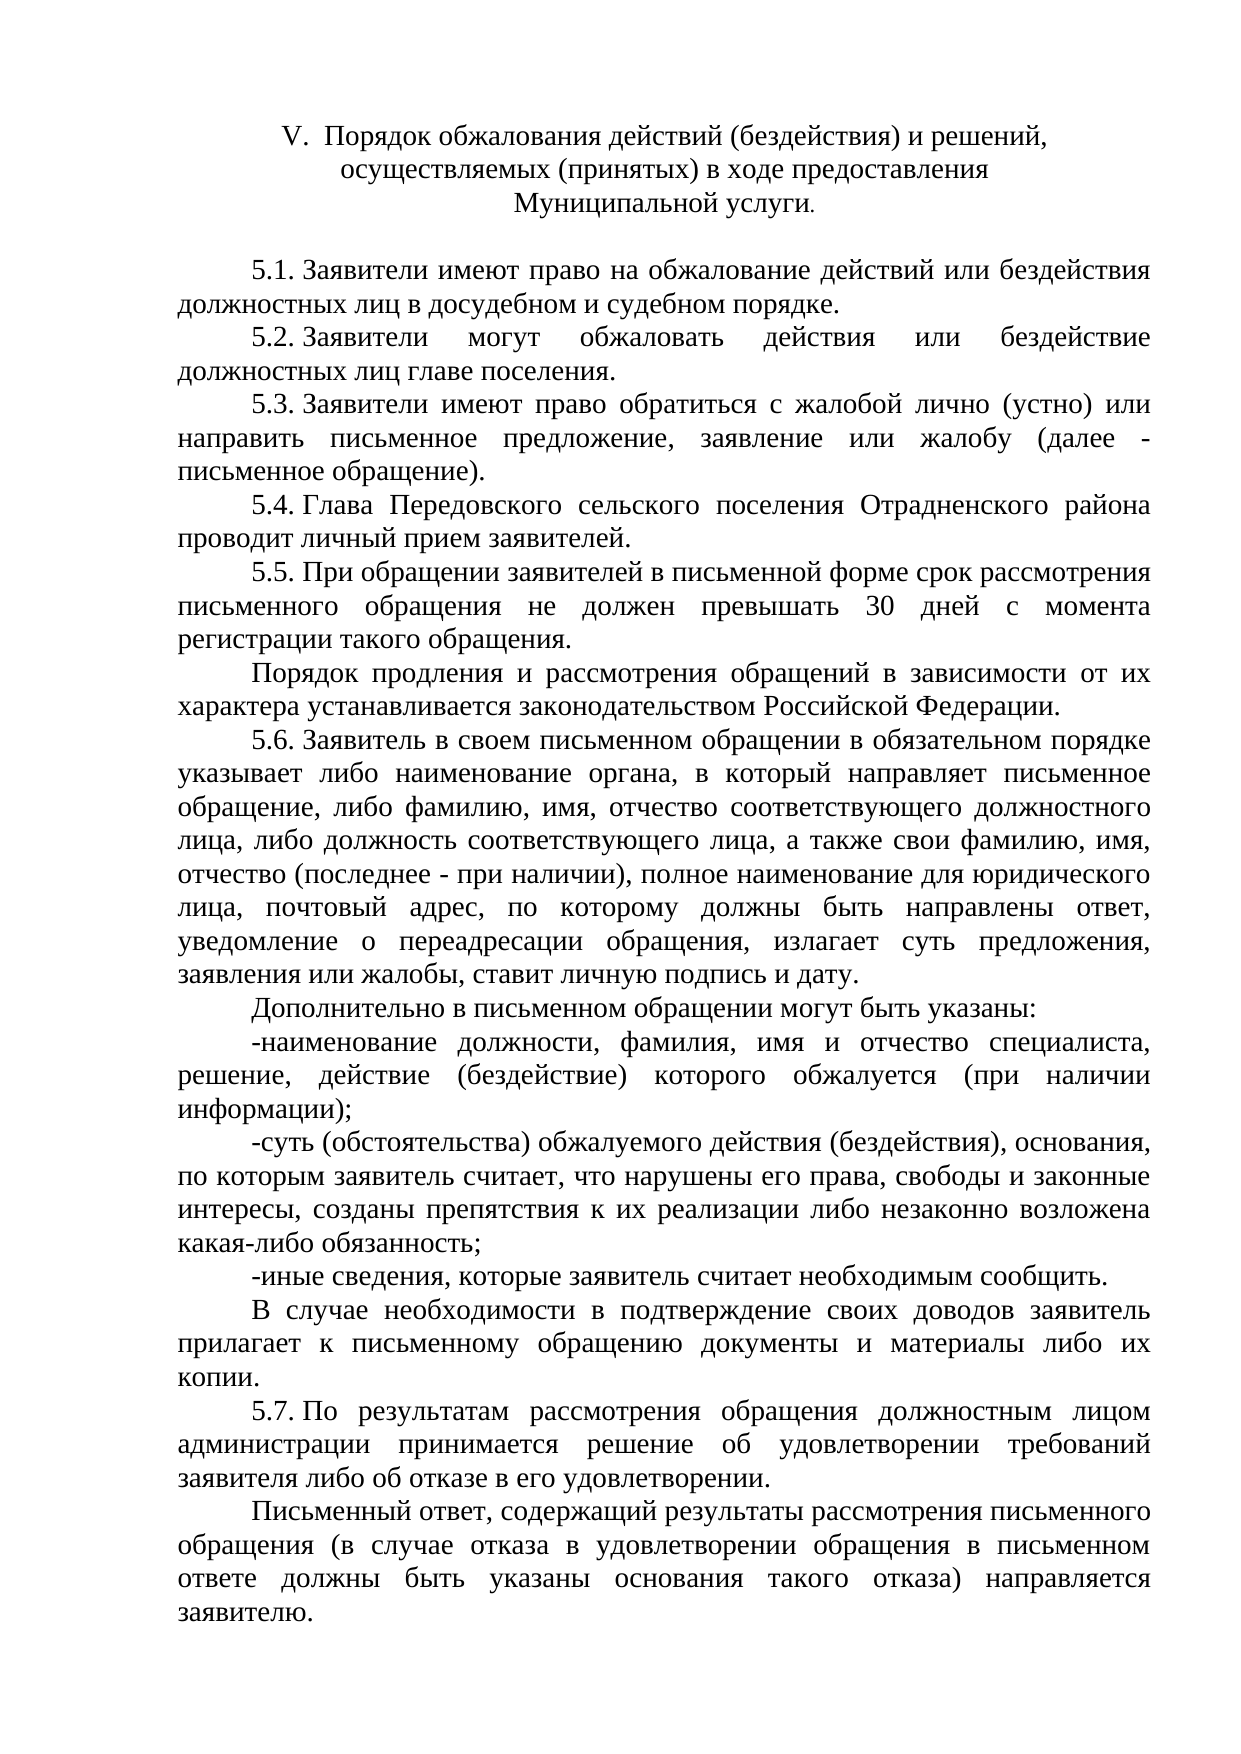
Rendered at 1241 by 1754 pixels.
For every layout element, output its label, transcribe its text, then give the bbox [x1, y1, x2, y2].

text 5.6. Заявитель в своем письменном обращении в обязательном порядке указывает либо наименование органа, в который направляет письменное обращение, либо фамилию, имя, отчество соответствующего должностного лица, либо должность соответствующего лица, а также свои фамилию, имя, отчество (последнее - при наличии), полное наименование для юридического лица, почтовый адрес, по которому должны быть направлены ответ, уведомление о переадресации обращения, излагает суть предложения, заявления или жалобы, ставит личную подпись и дату. [177, 722, 1152, 990]
text V. Порядок обжалования действий (бездействия) и решений, осуществляемых (принятых) в ходе предоставления [177, 118, 1152, 185]
text 5.7. По результатам рассмотрения обращения должностным лицом администрации принимается решение об удовлетворении требований заявителя либо об отказе в его удовлетворении. [177, 1393, 1152, 1493]
text Порядок продления и рассмотрения обращений в зависимости от их характера устанавливается законодательством Российской Федерации. [177, 655, 1152, 722]
text Дополнительно в письменном обращении могут быть указаны: [177, 990, 1152, 1024]
text 5.5. При обращении заявителей в письменной форме срок рассмотрения письменного обращения не должен превышать 30 дней с момента регистрации такого обращения. [177, 554, 1152, 655]
text -наименование должности, фамилия, имя и отчество специалиста, решение, действие (бездействие) которого обжалуется (при наличии информации); [177, 1024, 1152, 1124]
text Письменный ответ, содержащий результаты рассмотрения письменного обращения (в случае отказа в удовлетворении обращения в письменном ответе должны быть указаны основания такого отказа) направляется заявителю. [177, 1493, 1152, 1627]
text Муниципальной услуги. [177, 185, 1152, 219]
text В случае необходимости в подтверждение своих доводов заявитель прилагает к письменному обращению документы и материалы либо их копии. [177, 1292, 1152, 1393]
text 5.1. Заявители имеют право на обжалование действий или бездействия должностных лиц в досудебном и судебном порядке. [177, 252, 1152, 319]
text -суть (обстоятельства) обжалуемого действия (бездействия), основания, по которым заявитель считает, что нарушены его права, свободы и законные интересы, созданы препятствия к их реализации либо незаконно возложена какая-либо обязанность; [177, 1124, 1152, 1258]
text 5.4. Глава Передовского сельского поселения Отрадненского района проводит личный прием заявителей. [177, 487, 1152, 554]
text -иные сведения, которые заявитель считает необходимым сообщить. [177, 1258, 1152, 1292]
text 5.3. Заявители имеют право обратиться с жалобой лично (устно) или направить письменное предложение, заявление или жалобу (далее - письменное обращение). [177, 386, 1152, 487]
text 5.2. Заявители могут обжаловать действия или бездействие должностных лиц главе поселения. [177, 319, 1152, 386]
